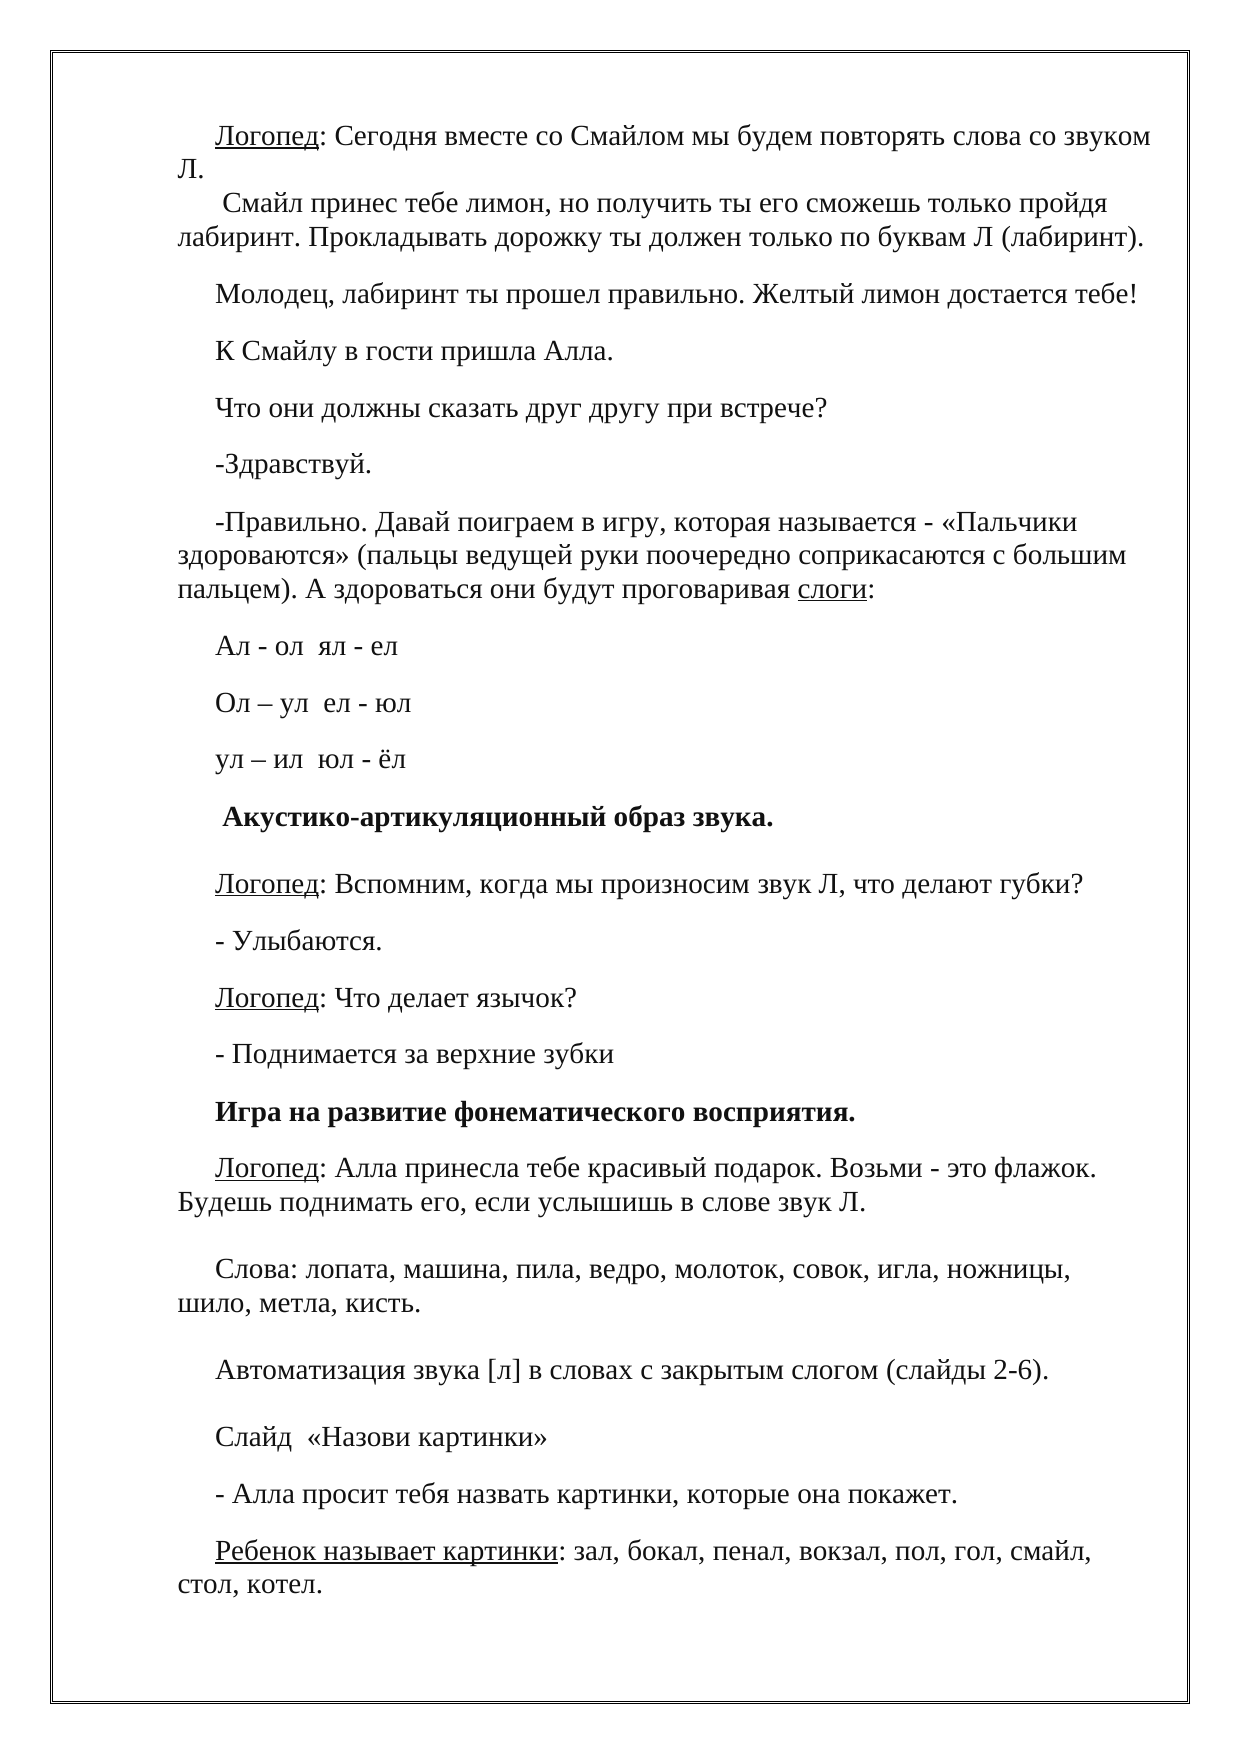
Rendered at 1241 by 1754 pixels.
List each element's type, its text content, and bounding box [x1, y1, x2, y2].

text Логопед: Алла принесла тебе красивый подарок. Возьми - это флажок. Будешь поднимать его, если услышишь в слове звук Л. [177, 1151, 1152, 1218]
text -Правильно. Давай поиграем в игру, которая называется - «Пальчики здороваются» (пальцы ведущей руки поочередно соприкасаются с большим пальцем). А здороваться они будут проговаривая слоги: [177, 504, 1152, 604]
text Что они должны сказать друг другу при встрече? [177, 390, 1152, 423]
text Ребенок называет картинки: зал, бокал, пенал, вокзал, пол, гол, смайл, стол, котел. [177, 1533, 1152, 1600]
text Молодец, лабиринт ты прошел правильно. Желтый лимон достается тебе! [177, 276, 1152, 309]
text - Улыбаются. [177, 923, 1152, 956]
text Логопед: Что делает язычок? [177, 980, 1152, 1013]
text Игра на развитие фонематического восприятия. [177, 1094, 1152, 1127]
text Логопед: Вспомним, когда мы произносим звук Л, что делают губки? [177, 866, 1152, 899]
text - Поднимается за верхние зубки [177, 1037, 1152, 1070]
text - Алла просит тебя назвать картинки, которые она покажет. [177, 1476, 1152, 1509]
text Слова: лопата, машина, пила, ведро, молоток, совок, игла, ножницы, шило, метла, кисть. [177, 1251, 1152, 1318]
text Акустико-артикуляционный образ звука. [177, 799, 1152, 832]
text Автоматизация звука [л] в словах с закрытым слогом (слайды 2-6). [177, 1352, 1152, 1385]
text Слайд «Назови картинки» [177, 1419, 1152, 1452]
text К Смайлу в гости пришла Алла. [177, 333, 1152, 366]
text Ал - ол ял - ел [177, 628, 1152, 661]
text ул – ил юл - ёл [177, 742, 1152, 775]
text Ол – ул ел - юл [177, 685, 1152, 718]
text Смайл принес тебе лимон, но получить ты его сможешь только пройдя лабиринт. Прокладывать дорожку ты должен только по буквам Л (лабиринт). [177, 185, 1152, 252]
text Логопед: Сегодня вместе со Смайлом мы будем повторять слова со звуком Л. [177, 118, 1152, 185]
text -Здравствуй. [177, 447, 1152, 480]
